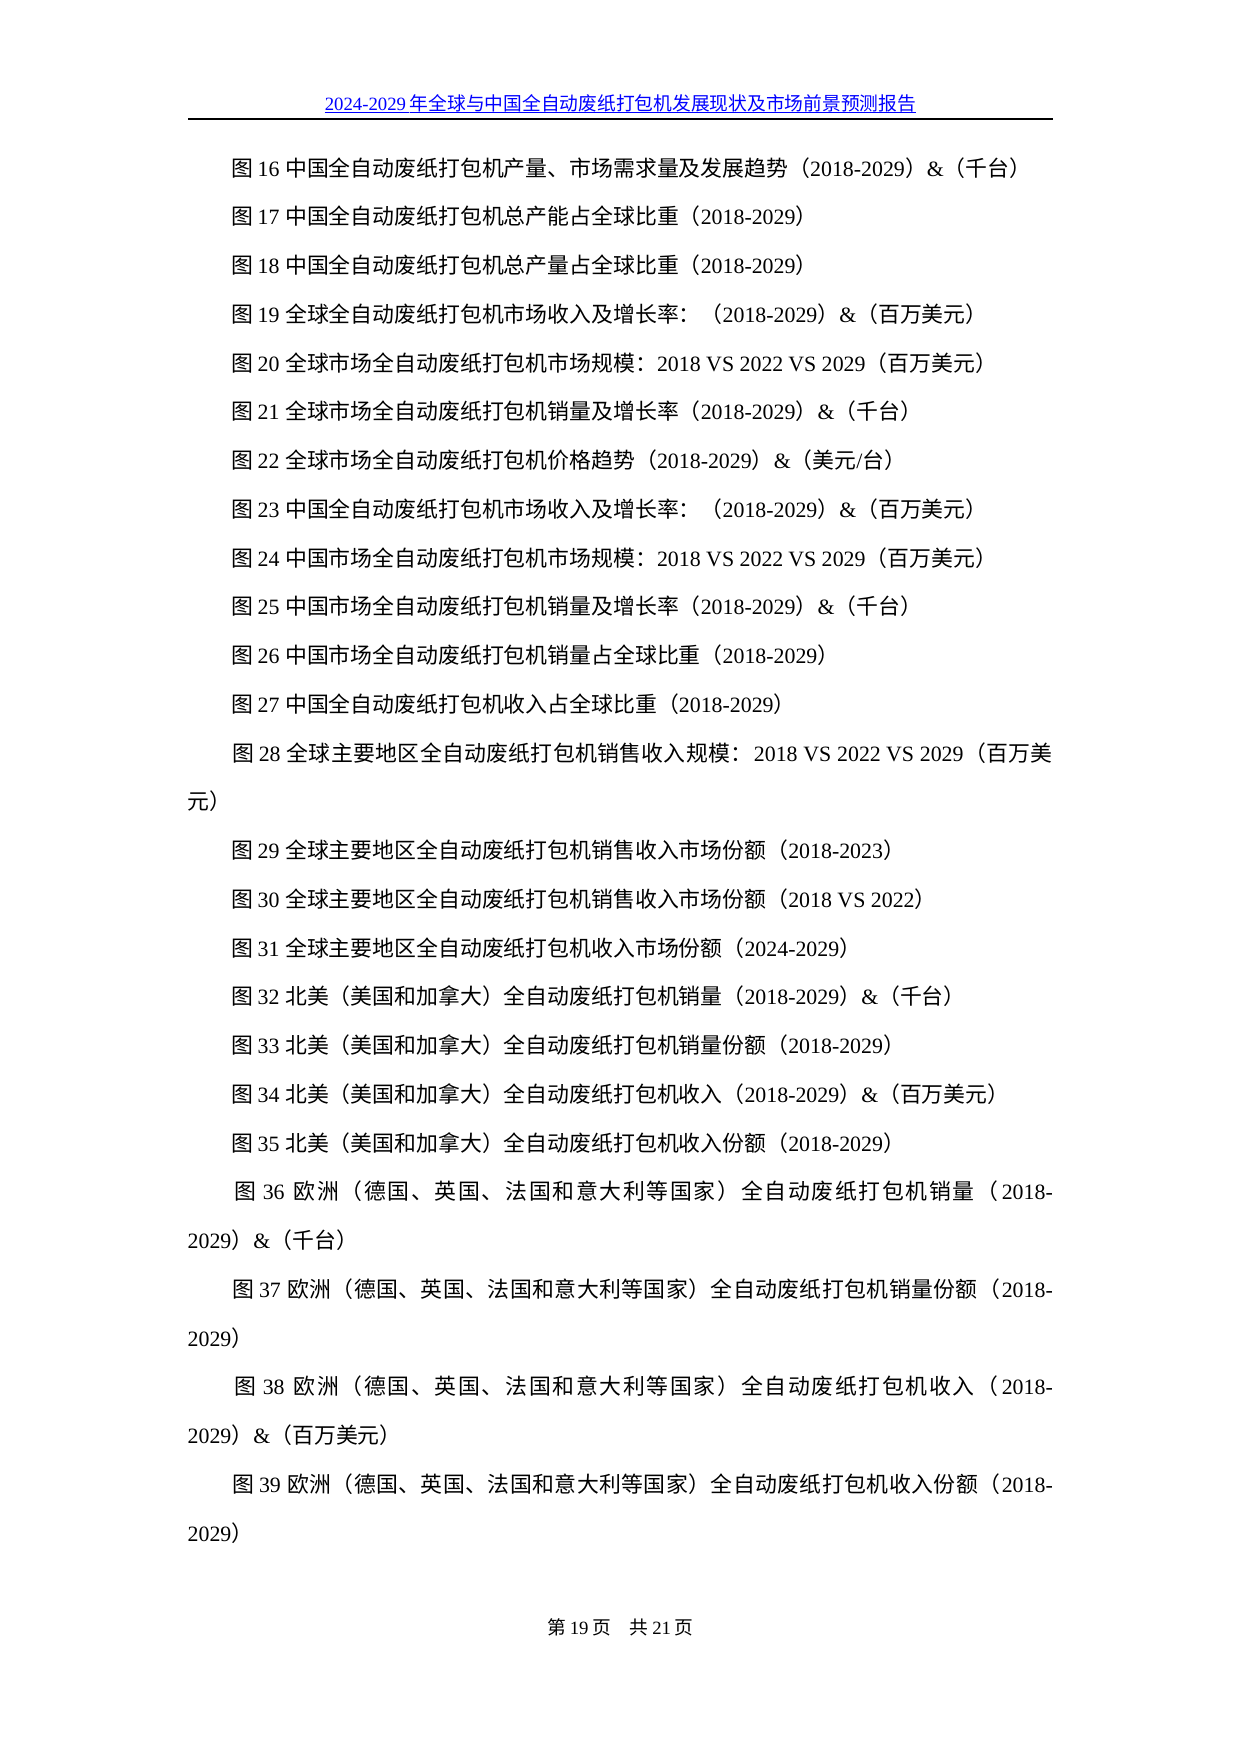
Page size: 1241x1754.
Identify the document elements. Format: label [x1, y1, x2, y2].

text [187, 150, 1053, 1548]
